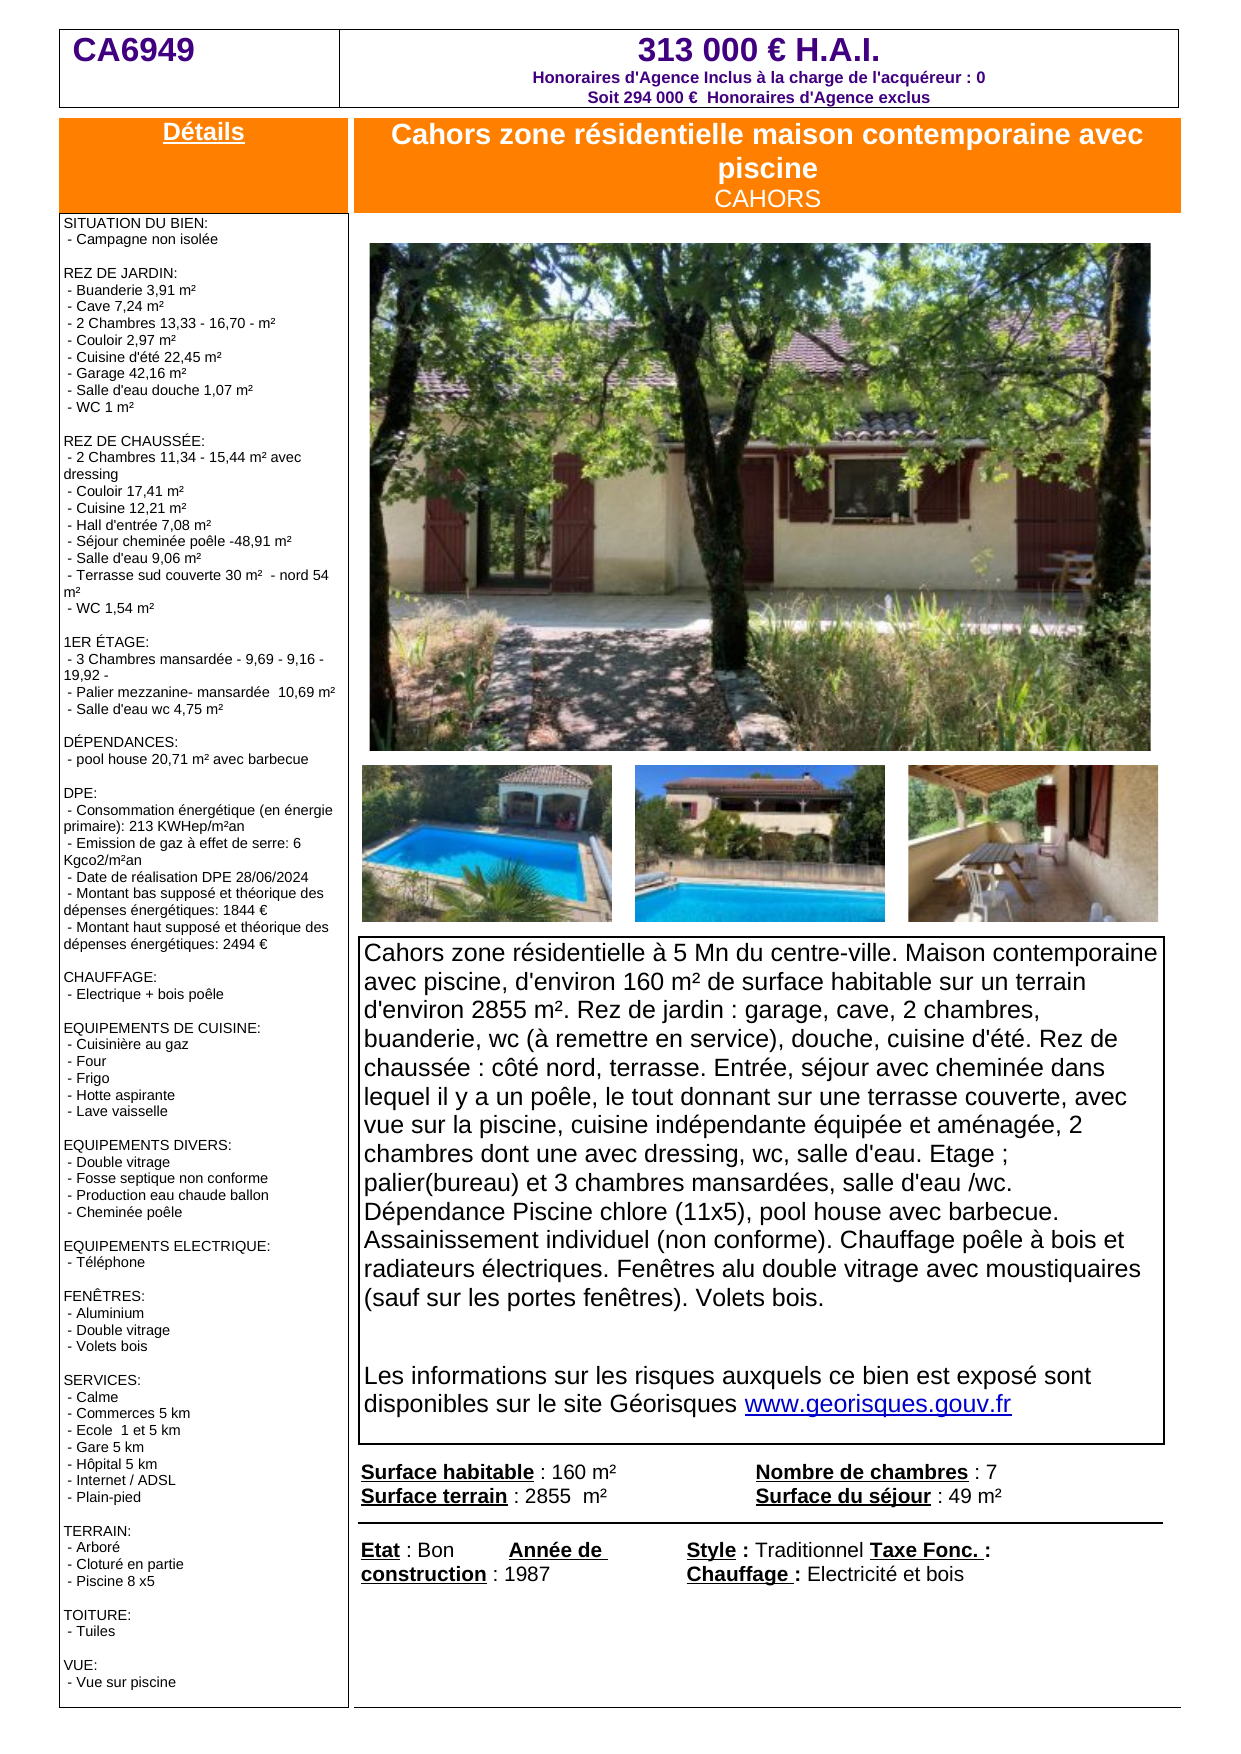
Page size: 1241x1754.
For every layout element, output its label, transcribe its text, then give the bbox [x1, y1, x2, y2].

table_cell [349, 213, 354, 1707]
table_header 313 000 € H.A.I. Honoraires d'Agence Inclus à la charge de l'acquéreur : 0 Soit 294 000 € Honoraires d'Agence exclus [340, 30, 1178, 107]
table_header Détails [59, 118, 348, 213]
table_header CA6949 [60, 30, 339, 107]
table_header Cahors zone résidentielle maison contemporaine avec piscine CAHORS [354, 118, 1181, 213]
table_header [348, 118, 354, 213]
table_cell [60, 214, 348, 1707]
table_cell [354, 213, 1181, 1707]
picture [362, 765, 612, 922]
picture [369, 243, 1151, 751]
picture [635, 765, 885, 900]
picture [908, 765, 1159, 922]
picture [871, 904, 885, 911]
